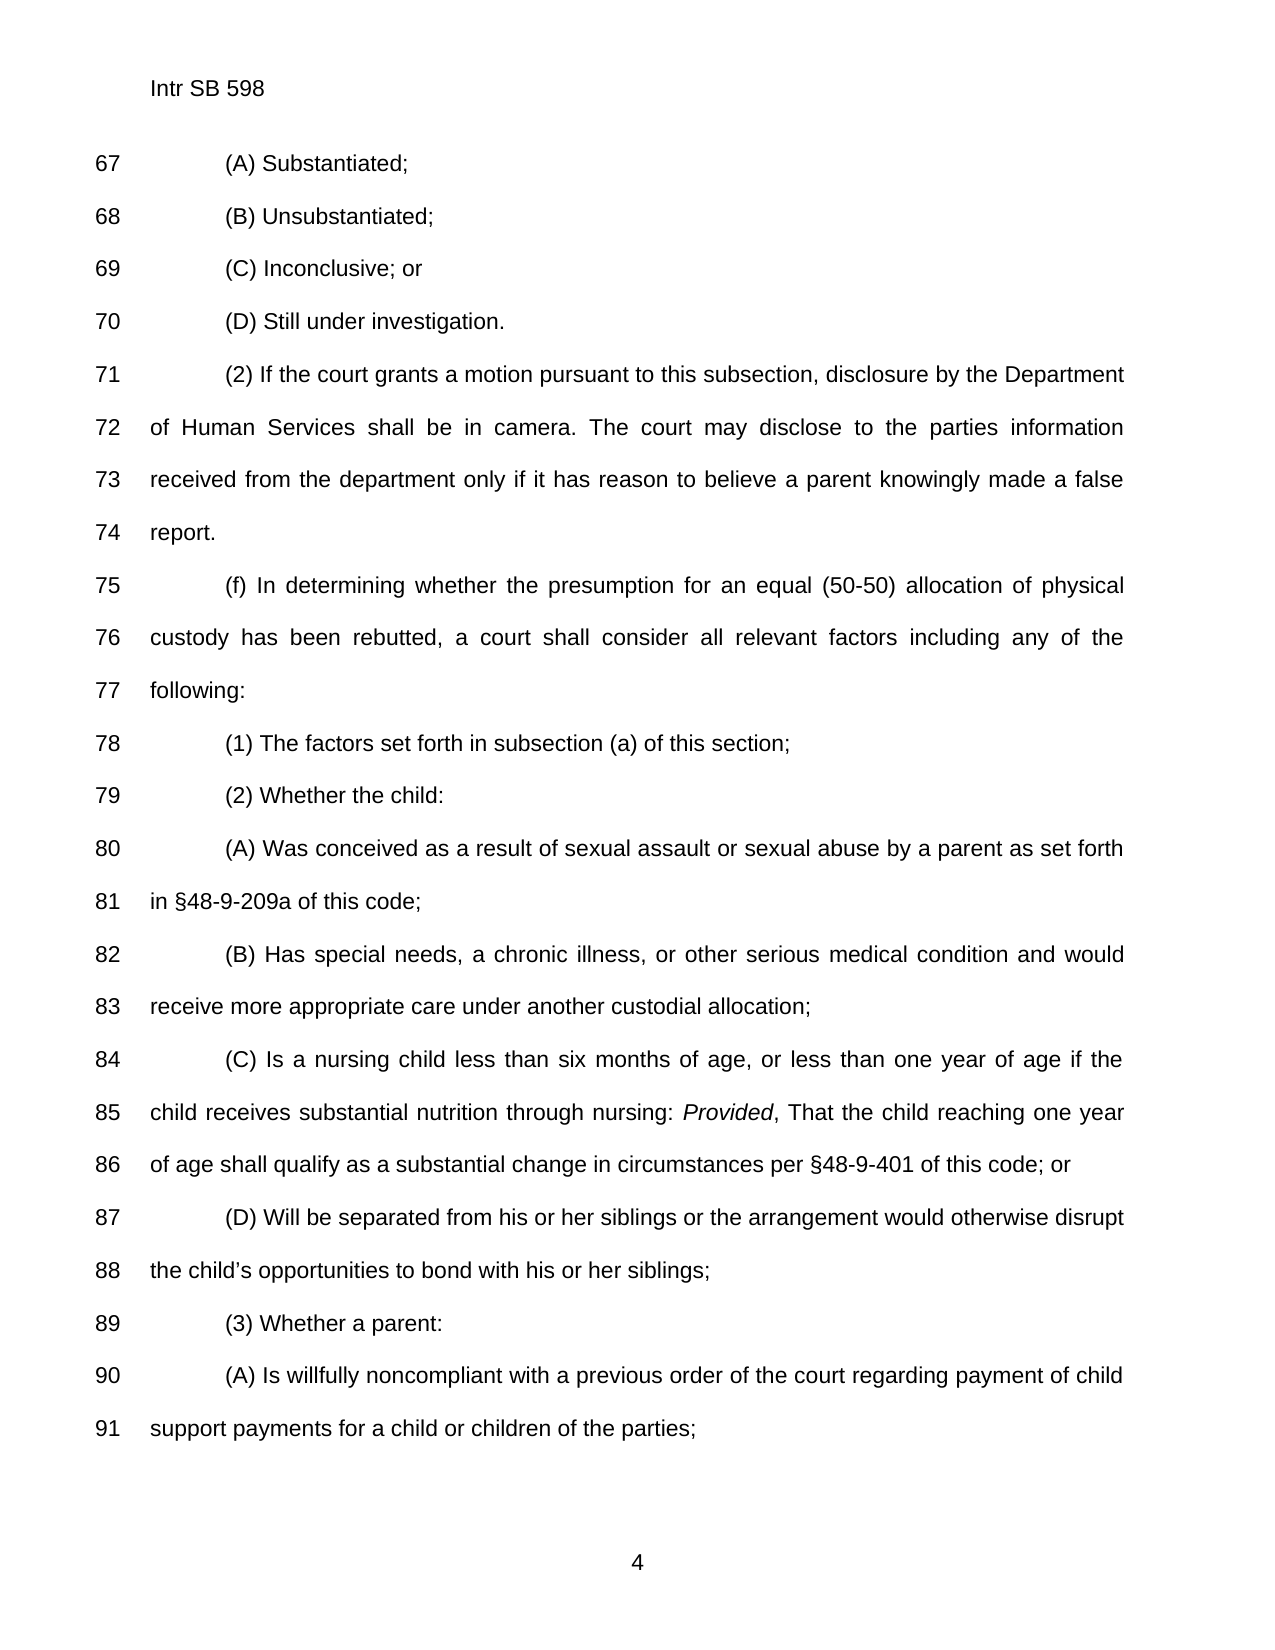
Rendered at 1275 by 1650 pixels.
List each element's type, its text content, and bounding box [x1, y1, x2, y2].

text (2) Whether the child: [150, 782, 1125, 809]
text (D) Will be separated from his or her siblings or the arrangement would otherwise disrupt the child’s opportunities to bond with his or her siblings; [150, 1204, 1125, 1283]
text (1) The factors set forth in subsection (a) of this section; [150, 730, 1125, 756]
text (A) Is willfully noncompliant with a previous order of the court regarding payment of child support payments for a child or children of the parties; [150, 1362, 1125, 1441]
text (f) In determining whether the presumption for an equal (50-50) allocation of physical custody has been rebutted, a court shall consider all relevant factors including any of the following: [150, 572, 1125, 703]
text (3) Whether a parent: [150, 1309, 1125, 1336]
text (D) Still under investigation. [150, 308, 1125, 334]
text (B) Has special needs, a chronic illness, or other serious medical condition and would receive more appropriate care under another custodial allocation; [150, 941, 1125, 1020]
text (B) Unsubstantiated; [150, 203, 1125, 229]
text (C) Inconclusive; or [150, 255, 1125, 282]
text (A) Substantiated; [150, 150, 1125, 176]
text (2) If the court grants a motion pursuant to this subsection, disclosure by the Department of Human Services shall be in camera. The court may disclose to the parties information received from the department only if it has reason to believe a parent knowingly made a false report. [150, 361, 1125, 545]
text (C) Is a nursing child less than six months of age, or less than one year of age if the child receives substantial nutrition through nursing: Provided, That the child reaching one year of age shall qualify as a substantial change in circumstances per §48-9-401 of this code; or [150, 1046, 1125, 1178]
text (A) Was conceived as a result of sexual assault or sexual abuse by a parent as set forth in §48-9-209a of this code; [150, 835, 1125, 914]
